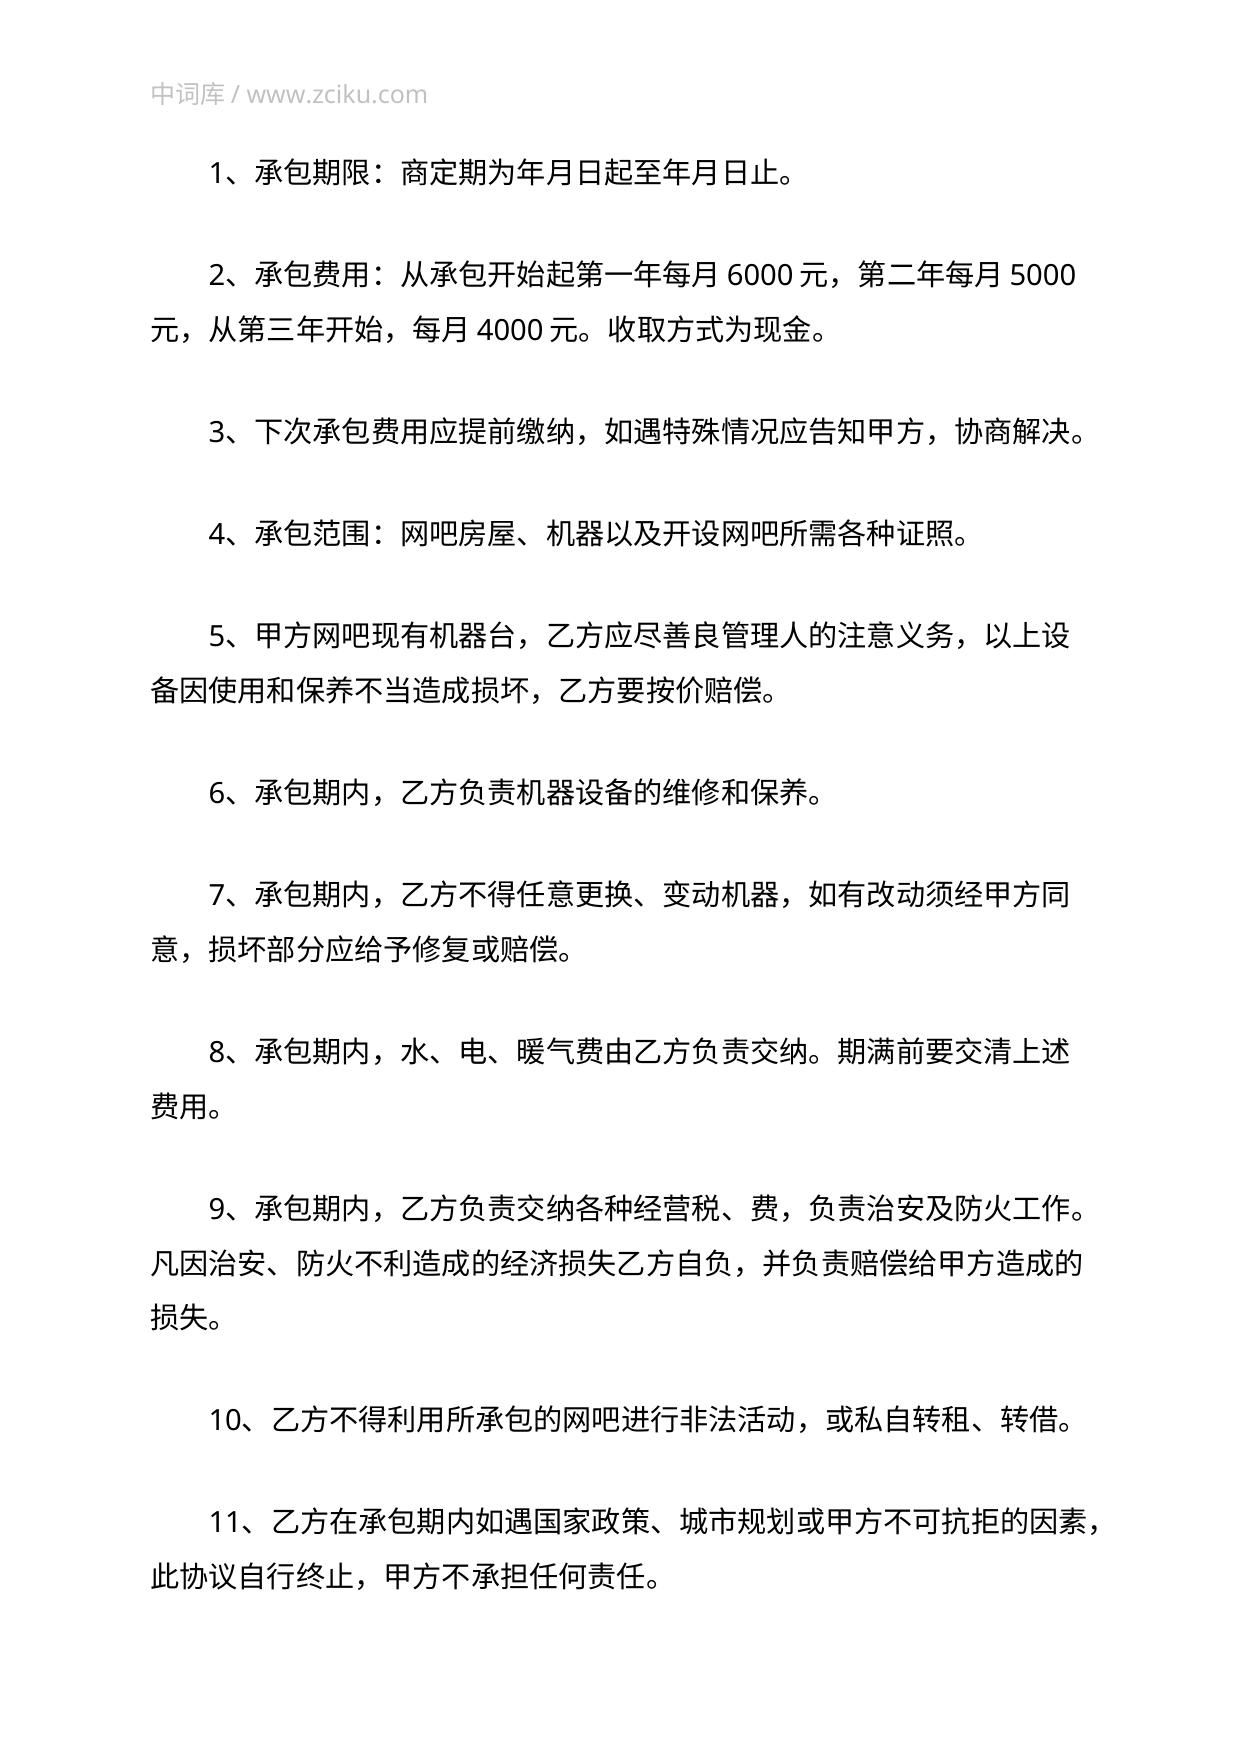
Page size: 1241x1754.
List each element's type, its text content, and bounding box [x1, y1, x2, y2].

text 5、甲方网吧现有机器台，乙方应尽善良管理人的注意义务，以上设备因使用和保养不当造成损坏，乙方要按价赔偿。 [150, 613, 1090, 710]
text 4、承包范围：网吧房屋、机器以及开设网吧所需各种证照。 [150, 511, 1090, 553]
text 3、下次承包费用应提前缴纳，如遇特殊情况应告知甲方，协商解决。 [150, 409, 1090, 451]
text 6、承包期内，乙方负责机器设备的维修和保养。 [150, 770, 1090, 812]
text 11、乙方在承包期内如遇国家政策、城市规划或甲方不可抗拒的因素，此协议自行终止，甲方不承担任何责任。 [150, 1499, 1090, 1596]
text 8、承包期内，水、电、暖气费由乙方负责交纳。期满前要交清上述费用。 [150, 1028, 1090, 1126]
text 9、承包期内，乙方负责交纳各种经营税、费，负责治安及防火工作。凡因治安、防火不利造成的经济损失乙方自负，并负责赔偿给甲方造成的损失。 [150, 1185, 1090, 1337]
text 10、乙方不得利用所承包的网吧进行非法活动，或私自转租、转借。 [150, 1397, 1090, 1439]
text 7、承包期内，乙方不得任意更换、变动机器，如有改动须经甲方同意，损坏部分应给予修复或赔偿。 [150, 872, 1090, 969]
text 1、承包期限：商定期为年月日起至年月日止。 [150, 150, 1090, 192]
text 2、承包费用：从承包开始起第一年每月6000元，第二年每月5000元，从第三年开始，每月4000元。收取方式为现金。 [150, 252, 1090, 349]
